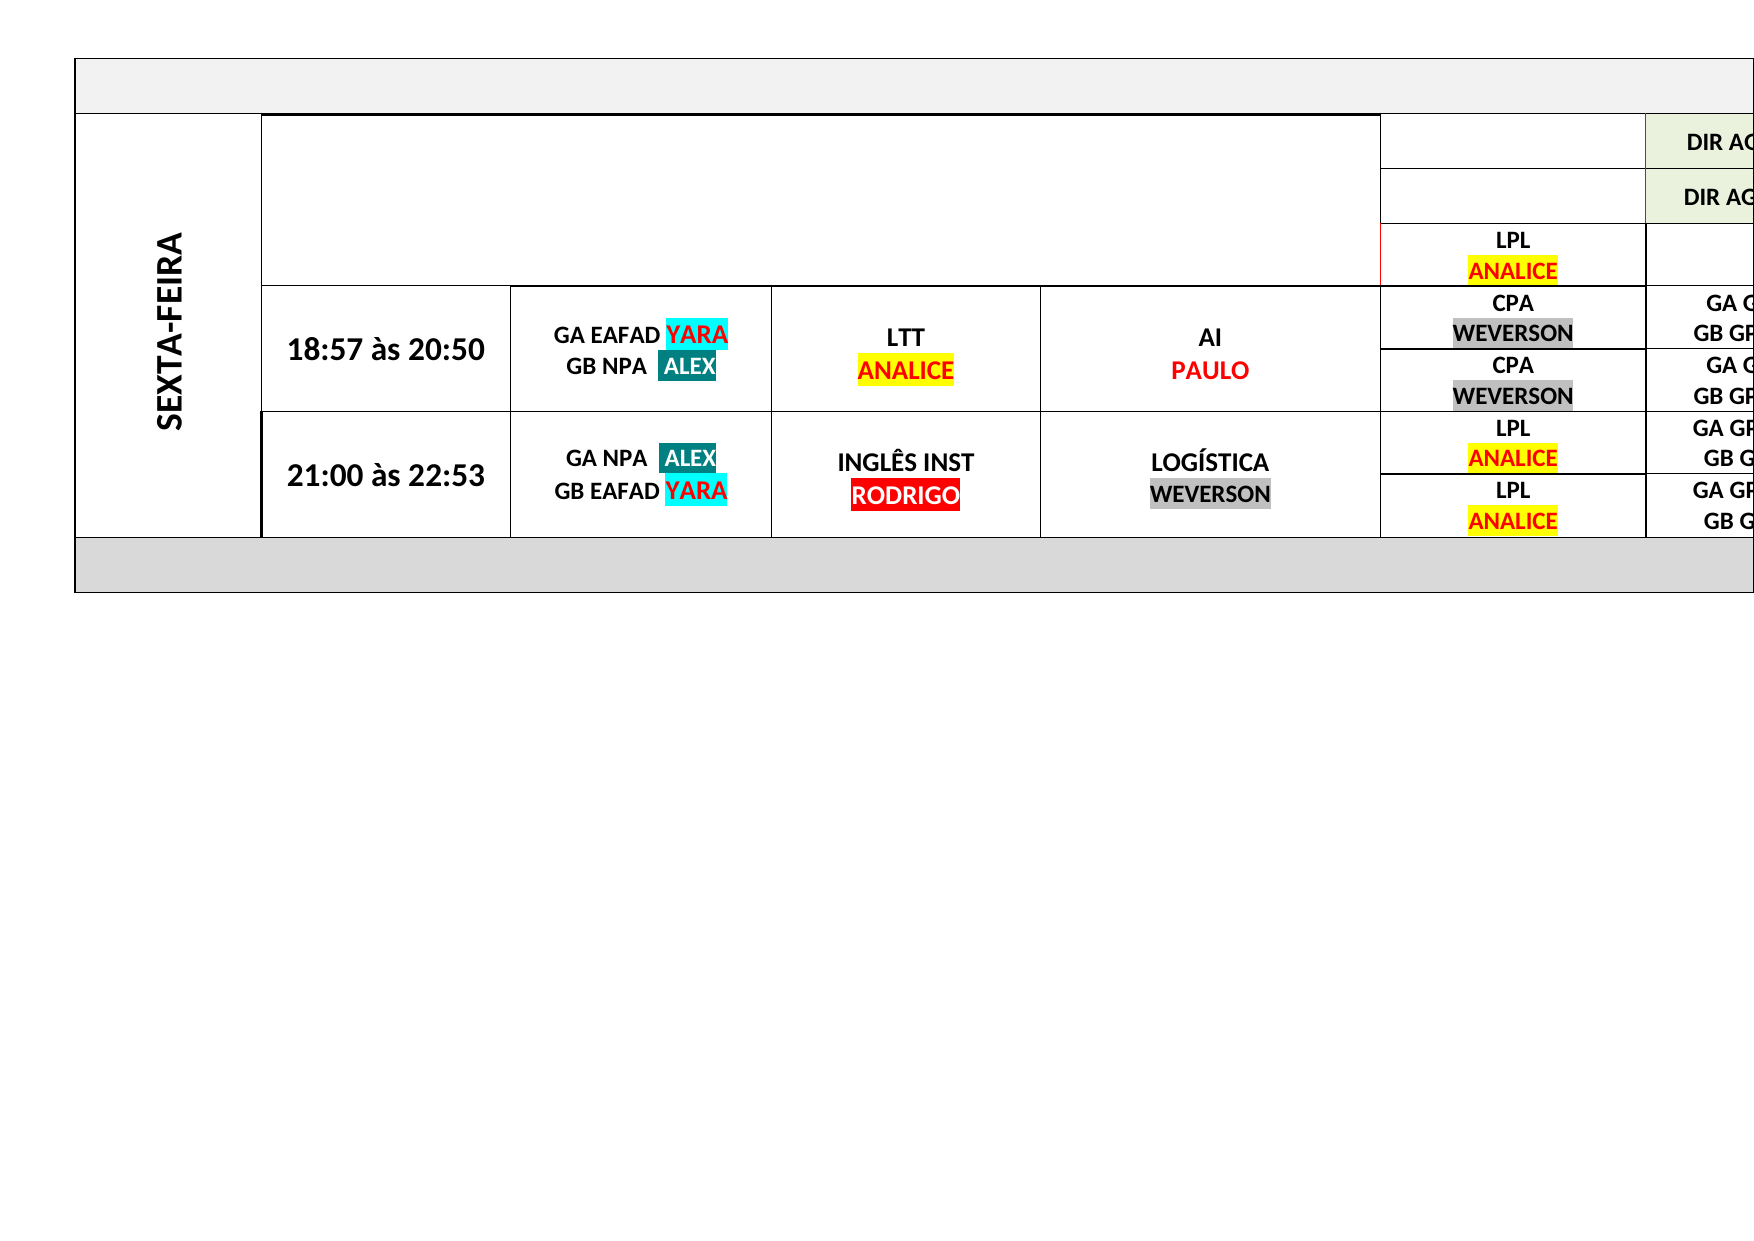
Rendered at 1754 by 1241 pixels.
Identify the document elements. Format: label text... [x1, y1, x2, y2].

table_cell SEXTA-FEIRA [76, 114, 261, 537]
table_cell GA GPV CLAYSON GB GPA KAROL [1647, 412, 1753, 473]
table_cell GA GPA KAROL GB GPV CLAYSON [1647, 286, 1753, 348]
table_cell [262, 116, 1380, 285]
table_cell GA EAFAD YARA GB NPA ALEX [511, 287, 771, 411]
table_cell GA GPA KAROL GB GPV CLAYSON [1647, 349, 1753, 411]
table_cell [1381, 114, 1645, 168]
table_cell LTT ANALICE [772, 287, 1040, 411]
table_cell 18:57 às 20:50 [262, 286, 510, 411]
table_cell DIR AGR CLAYSON [1646, 114, 1753, 168]
table_cell LOGÍSTICA WEVERSON [1041, 412, 1380, 537]
table_cell CPA WEVERSON [1381, 287, 1645, 348]
table_cell INGLÊS INST RODRIGO [772, 412, 1040, 537]
table_cell GA NPA ALEX GB EAFAD YARA [511, 412, 771, 537]
table_cell AI PAULO [1041, 287, 1380, 411]
table_cell 21:00 às 22:53 [263, 412, 510, 537]
table_cell DIR AGR CLAYSON [1646, 169, 1753, 223]
table_cell LPL ANALICE [1381, 475, 1645, 537]
table_cell GA GPV CLAYSON GB GPA KAROL [1647, 474, 1753, 537]
table_cell [76, 59, 1753, 113]
table_cell LPL ANALICE [1381, 412, 1645, 473]
table_cell LPL ANALICE [1381, 224, 1645, 285]
table_cell CPA WEVERSON [1381, 350, 1645, 411]
table_cell [1381, 169, 1645, 223]
table_cell [1647, 224, 1753, 285]
table_cell [76, 538, 1753, 592]
